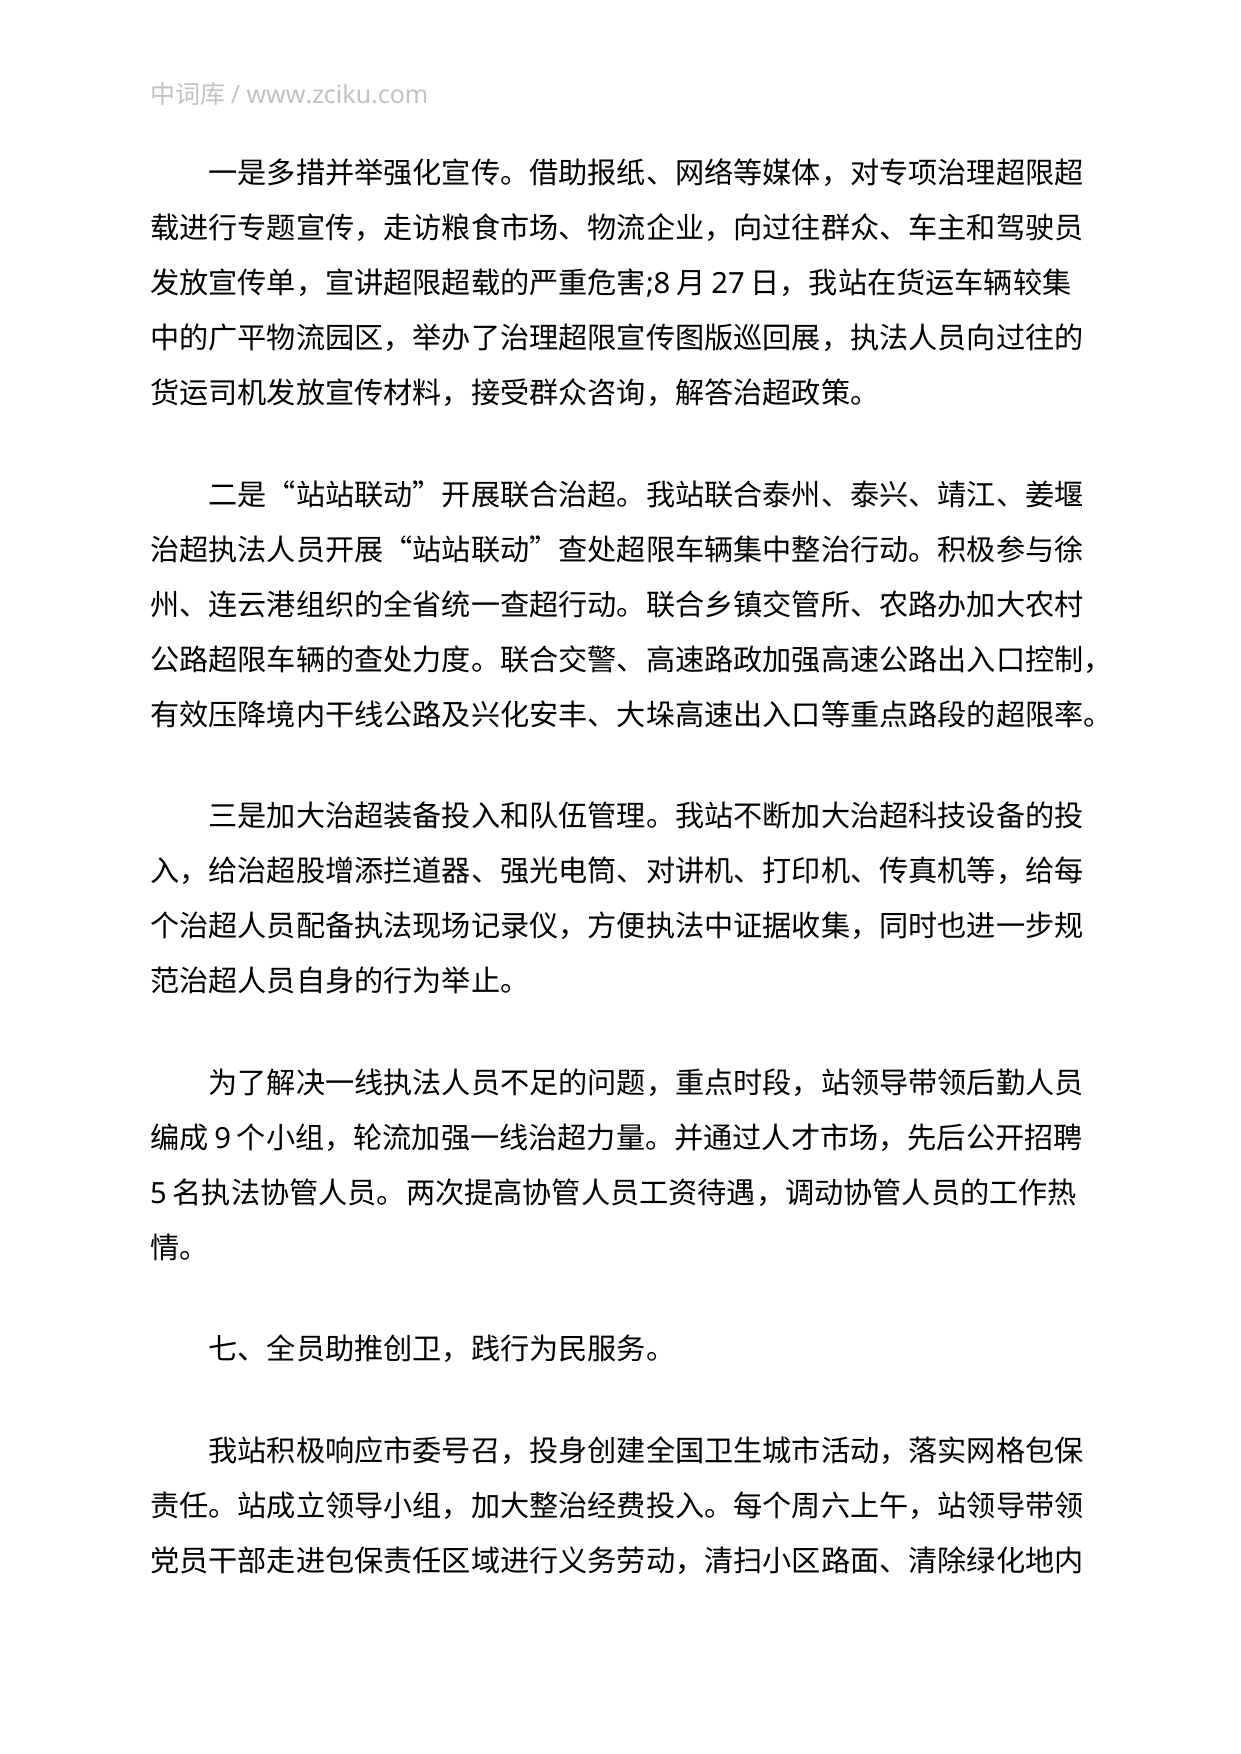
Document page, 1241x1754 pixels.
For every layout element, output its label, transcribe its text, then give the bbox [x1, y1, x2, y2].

text 为了解决一线执法人员不足的问题，重点时段，站领导带领后勤人员编成9个小组，轮流加强一线治超力量。并通过人才市场，先后公开招聘5名执法协管人员。两次提高协管人员工资待遇，调动协管人员的工作热情。 [150, 1059, 1090, 1266]
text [150, 1428, 1090, 1580]
text 三是加大治超装备投入和队伍管理。我站不断加大治超科技设备的投入，给治超股增添拦道器、强光电筒、对讲机、打印机、传真机等，给每个治超人员配备执法现场记录仪，方便执法中证据收集，同时也进一步规范治超人员自身的行为举止。 [150, 793, 1090, 1000]
text 一是多措并举强化宣传。借助报纸、网络等媒体，对专项治理超限超载进行专题宣传，走访粮食市场、物流企业，向过往群众、车主和驾驶员发放宣传单，宣讲超限超载的严重危害;8月27日，我站在货运车辆较集中的广平物流园区，举办了治理超限宣传图版巡回展，执法人员向过往的货运司机发放宣传材料，接受群众咨询，解答治超政策。 [150, 150, 1090, 412]
text 七、全员助推创卫，践行为民服务。 [150, 1326, 1090, 1368]
text 二是“站站联动”开展联合治超。我站联合泰州、泰兴、靖江、姜堰治超执法人员开展“站站联动”查处超限车辆集中整治行动。积极参与徐州、连云港组织的全省统一查超行动。联合乡镇交管所、农路办加大农村公路超限车辆的查处力度。联合交警、高速路政加强高速公路出入口控制，有效压降境内干线公路及兴化安丰、大垛高速出入口等重点路段的超限率。 [150, 471, 1090, 733]
